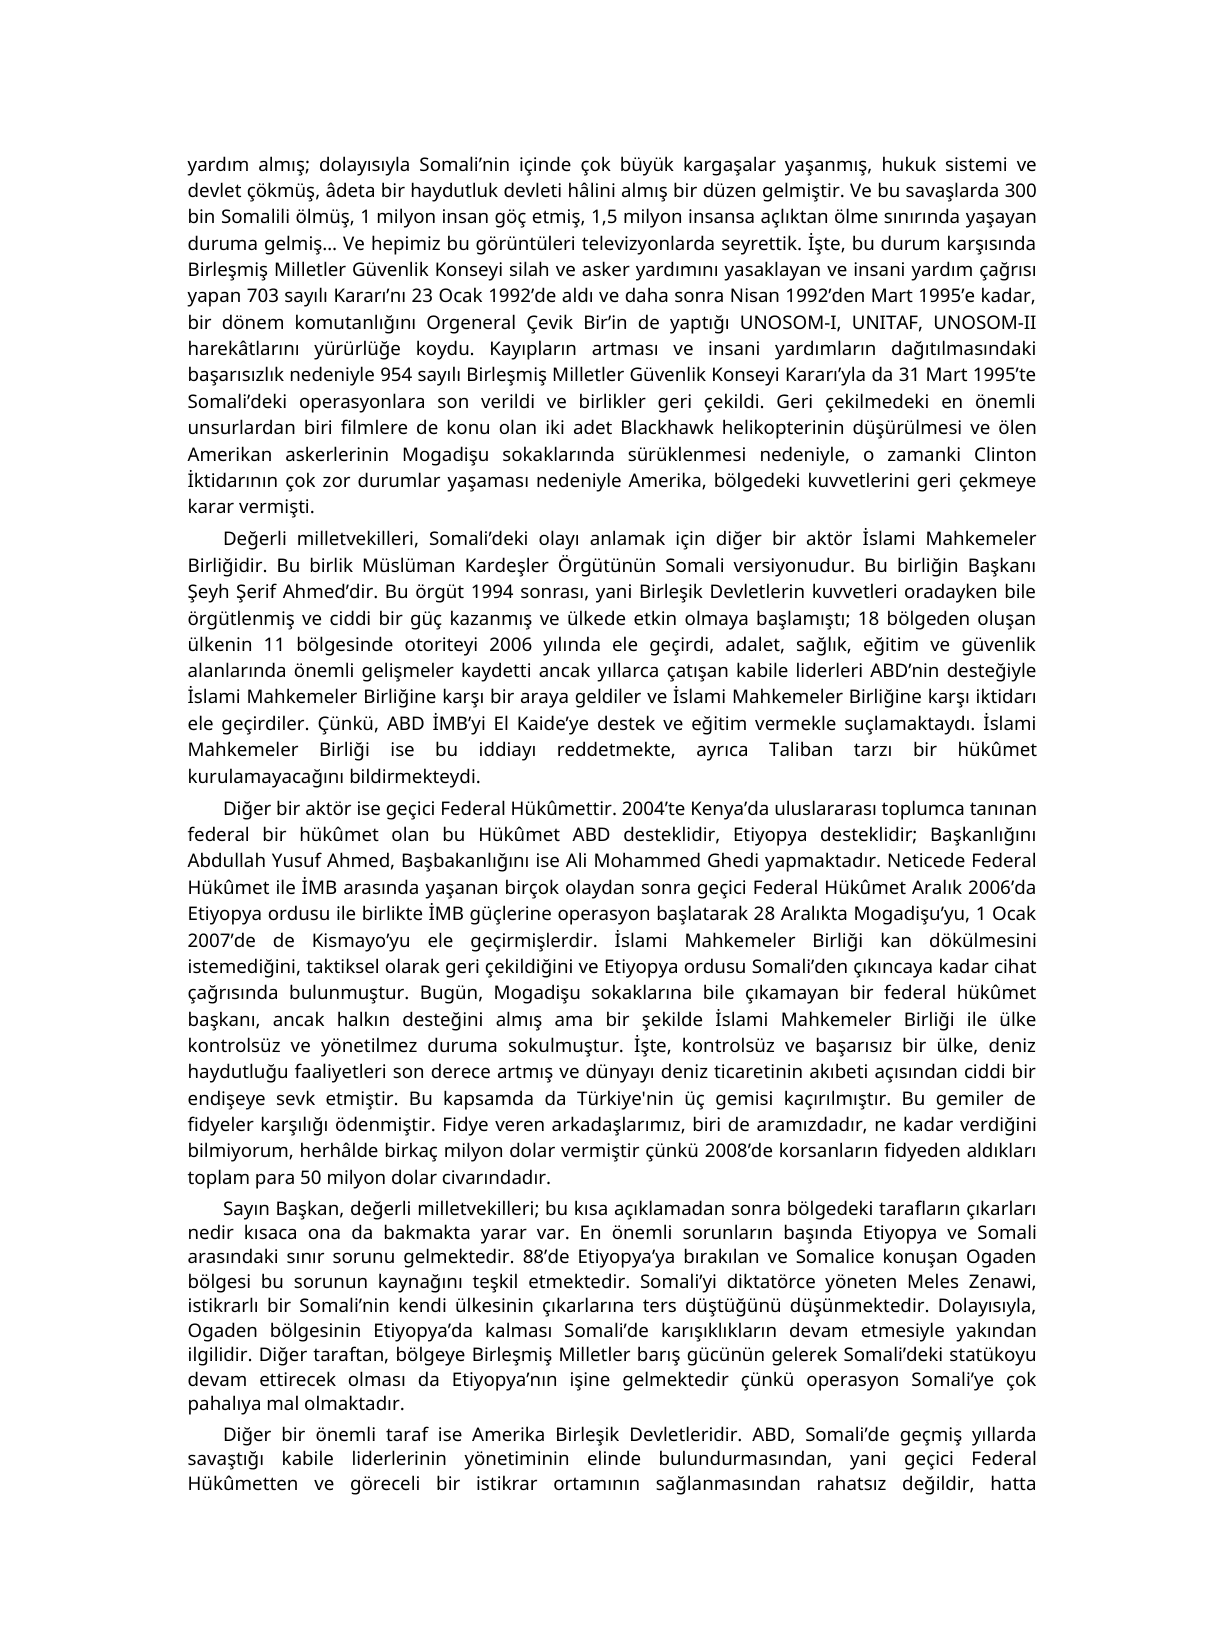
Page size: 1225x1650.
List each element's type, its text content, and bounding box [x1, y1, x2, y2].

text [187, 1421, 1037, 1495]
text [187, 150, 1037, 519]
text Sayın Başkan, değerli milletvekilleri; bu kısa açıklamadan sonra bölgedeki tarafların çıkarları nedir kısaca ona da bakmakta yarar var. En önemli sorunların başında Etiyopya ve Somali arasındaki sınır sorunu gelmektedir. 88’de Etiyopya’ya bırakılan ve Somalice konuşan Ogaden bölgesi bu sorunun kaynağını teşkil etmektedir. Somali’yi diktatörce yöneten Meles Zenawi, istikrarlı bir Somali’nin kendi ülkesinin çıkarlarına ters düştüğünü düşünmektedir. Dolayısıyla, Ogaden bölgesinin Etiyopya’da kalması Somali’de karışıklıkların devam etmesiyle yakından ilgilidir. Diğer taraftan, bölgeye Birleşmiş Milletler barış gücünün gelerek Somali’deki statükoyu devam ettirecek olması da Etiyopya’nın işine gelmektedir çünkü operasyon Somali’ye çok pahalıya mal olmaktadır. [187, 1195, 1037, 1416]
text Değerli milletvekilleri, Somali’deki olayı anlamak için diğer bir aktör İslami Mahkemeler Birliğidir. Bu birlik Müslüman Kardeşler Örgütünün Somali versiyonudur. Bu birliğin Başkanı Şeyh Şerif Ahmed’dir. Bu örgüt 1994 sonrası, yani Birleşik Devletlerin kuvvetleri oradayken bile örgütlenmiş ve ciddi bir güç kazanmış ve ülkede etkin olmaya başlamıştı; 18 bölgeden oluşan ülkenin 11 bölgesinde otoriteyi 2006 yılında ele geçirdi, adalet, sağlık, eğitim ve güvenlik alanlarında önemli gelişmeler kaydetti ancak yıllarca çatışan kabile liderleri ABD’nin desteğiyle İslami Mahkemeler Birliğine karşı bir araya geldiler ve İslami Mahkemeler Birliğine karşı iktidarı ele geçirdiler. Çünkü, ABD İMB’yi El Kaide’ye destek ve eğitim vermekle suçlamaktaydı. İslami Mahkemeler Birliği ise bu iddiayı reddetmekte, ayrıca Taliban tarzı bir hükûmet kurulamayacağını bildirmekteydi. [187, 525, 1037, 788]
text Diğer bir aktör ise geçici Federal Hükûmettir. 2004’te Kenya’da uluslararası toplumca tanınan federal bir hükûmet olan bu Hükûmet ABD desteklidir, Etiyopya desteklidir; Başkanlığını Abdullah Yusuf Ahmed, Başbakanlığını ise Ali Mohammed Ghedi yapmaktadır. Neticede Federal Hükûmet ile İMB arasında yaşanan birçok olaydan sonra geçici Federal Hükûmet Aralık 2006’da Etiyopya ordusu ile birlikte İMB güçlerine operasyon başlatarak 28 Aralıkta Mogadişu’yu, 1 Ocak 2007’de de Kismayo’yu ele geçirmişlerdir. İslami Mahkemeler Birliği kan dökülmesini istemediğini, taktiksel olarak geri çekildiğini ve Etiyopya ordusu Somali’den çıkıncaya kadar cihat çağrısında bulunmuştur. Bugün, Mogadişu sokaklarına bile çıkamayan bir federal hükûmet başkanı, ancak halkın desteğini almış ama bir şekilde İslami Mahkemeler Birliği ile ülke kontrolsüz ve yönetilmez duruma sokulmuştur. İşte, kontrolsüz ve başarısız bir ülke, deniz haydutluğu faaliyetleri son derece artmış ve dünyayı deniz ticaretinin akıbeti açısından ciddi bir endişeye sevk etmiştir. Bu kapsamda da Türkiye'nin üç gemisi kaçırılmıştır. Bu gemiler de fidyeler karşılığı ödenmiştir. Fidye veren arkadaşlarımız, biri de aramızdadır, ne kadar verdiğini bilmiyorum, herhâlde birkaç milyon dolar vermiştir çünkü 2008’de korsanların fidyeden aldıkları toplam para 50 milyon dolar civarındadır. [187, 794, 1037, 1189]
